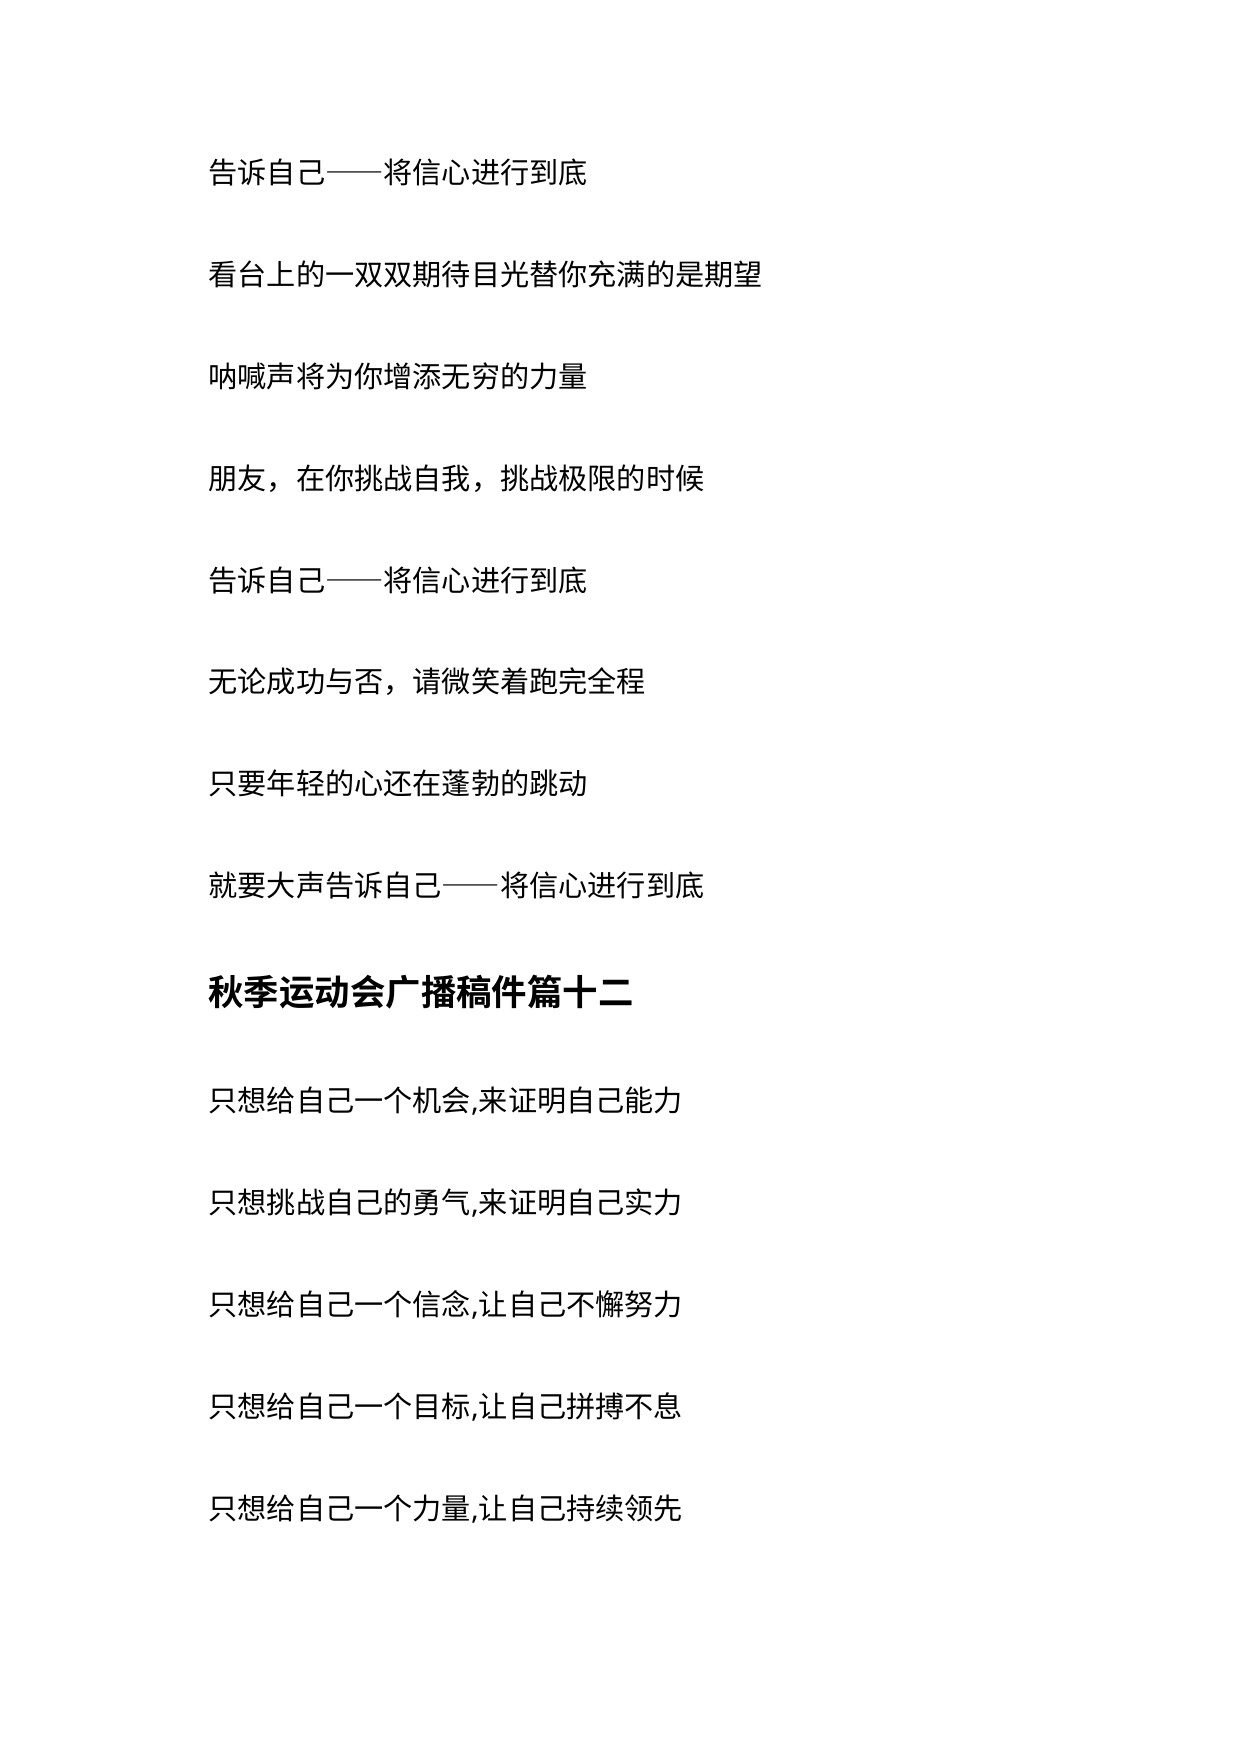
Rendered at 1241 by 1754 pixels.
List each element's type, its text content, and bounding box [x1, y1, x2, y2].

text 只想给自己一个信念,让自己不懈努力 [150, 1282, 1090, 1324]
text 秋季运动会广播稿件篇十二 [150, 964, 1090, 1015]
text 只想给自己一个目标,让自己拼搏不息 [150, 1383, 1090, 1426]
text 只想给自己一个机会,来证明自己能力 [150, 1078, 1090, 1120]
text 就要大声告诉自己——将信心进行到底 [150, 862, 1090, 905]
text 告诉自己——将信心进行到底 [150, 150, 1090, 192]
text 只想挑战自己的勇气,来证明自己实力 [150, 1179, 1090, 1222]
text 朋友，在你挑战自我，挑战极限的时候 [150, 455, 1090, 498]
text 看台上的一双双期待目光替你充满的是期望 [150, 252, 1090, 294]
text 呐喊声将为你增添无穷的力量 [150, 353, 1090, 396]
text 告诉自己——将信心进行到底 [150, 557, 1090, 599]
text 无论成功与否，请微笑着跑完全程 [150, 659, 1090, 701]
text 只要年轻的心还在蓬勃的跳动 [150, 761, 1090, 803]
text 只想给自己一个力量,让自己持续领先 [150, 1486, 1090, 1528]
